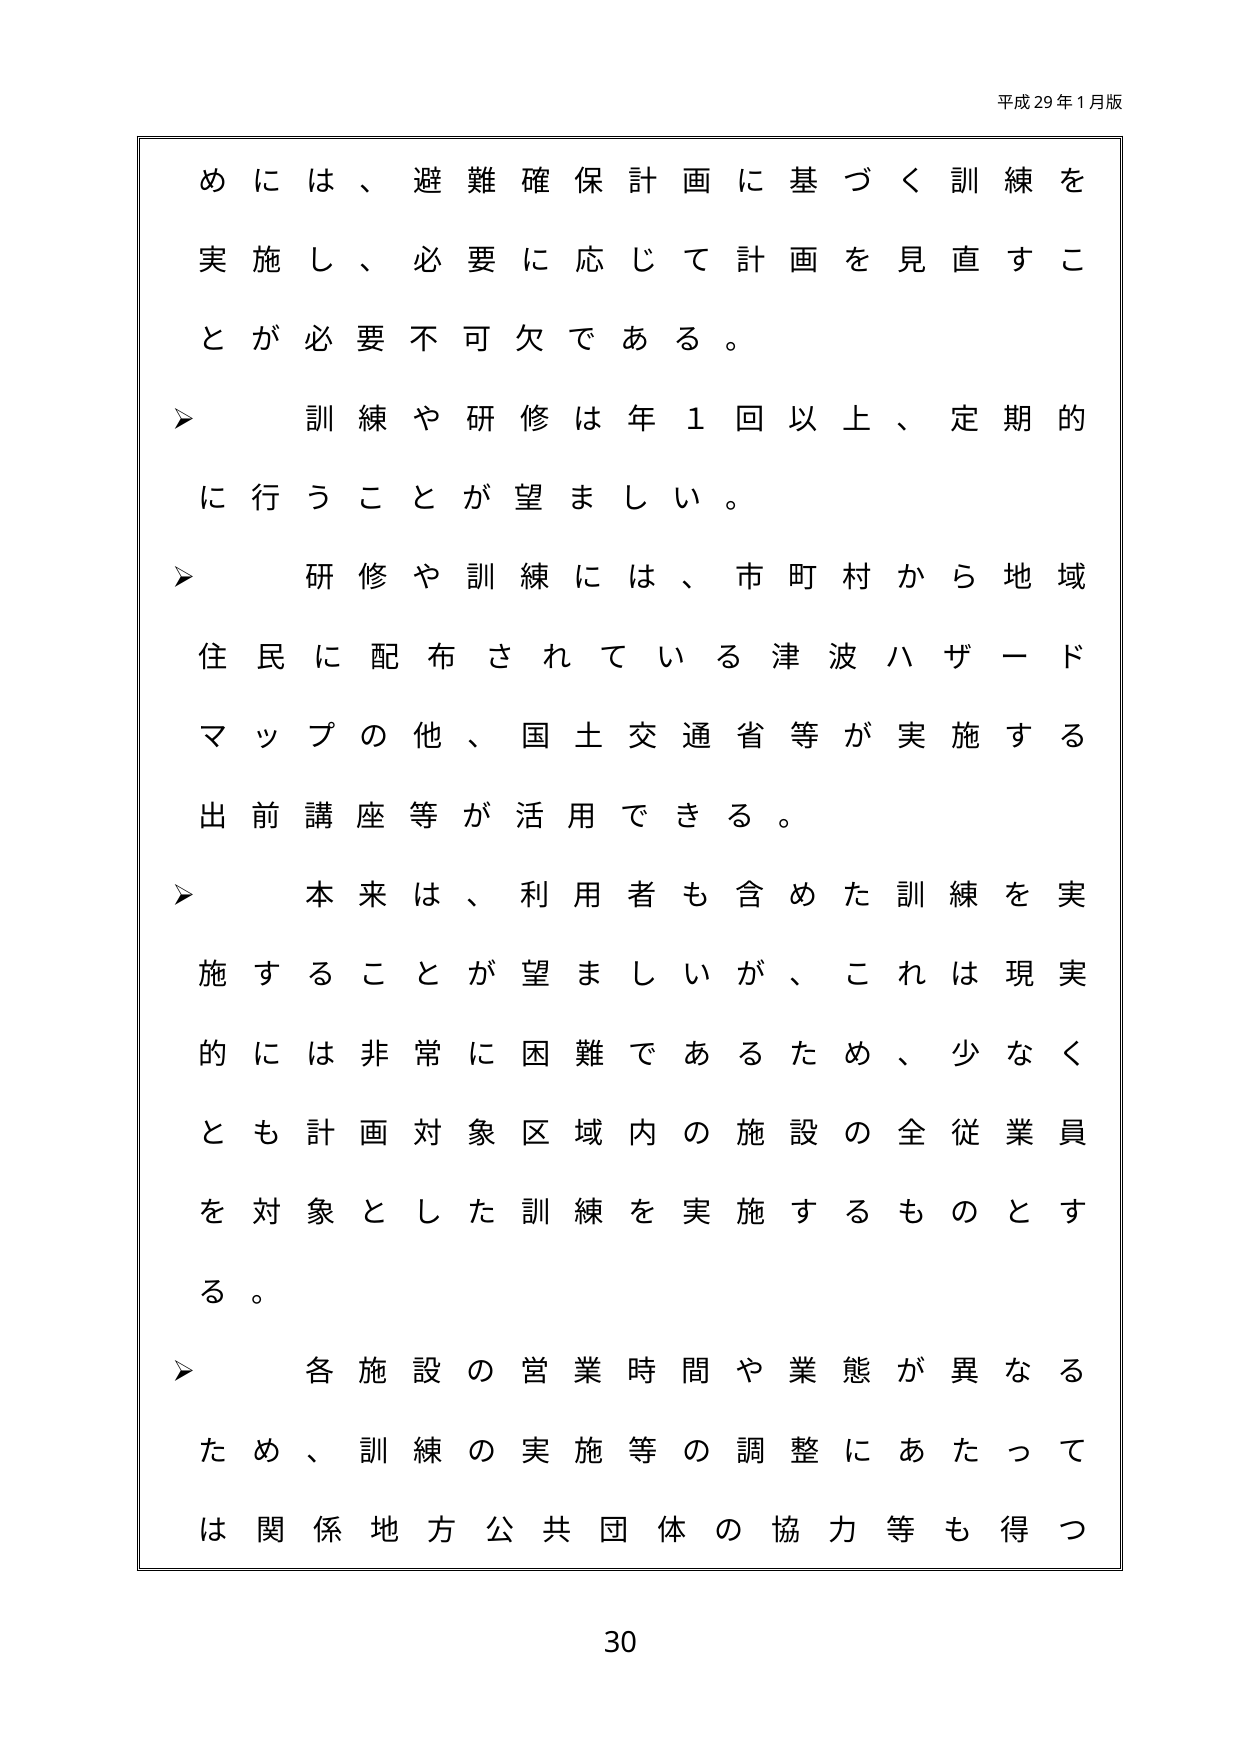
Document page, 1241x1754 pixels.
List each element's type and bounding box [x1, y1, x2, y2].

table_header [140, 139, 1120, 1567]
